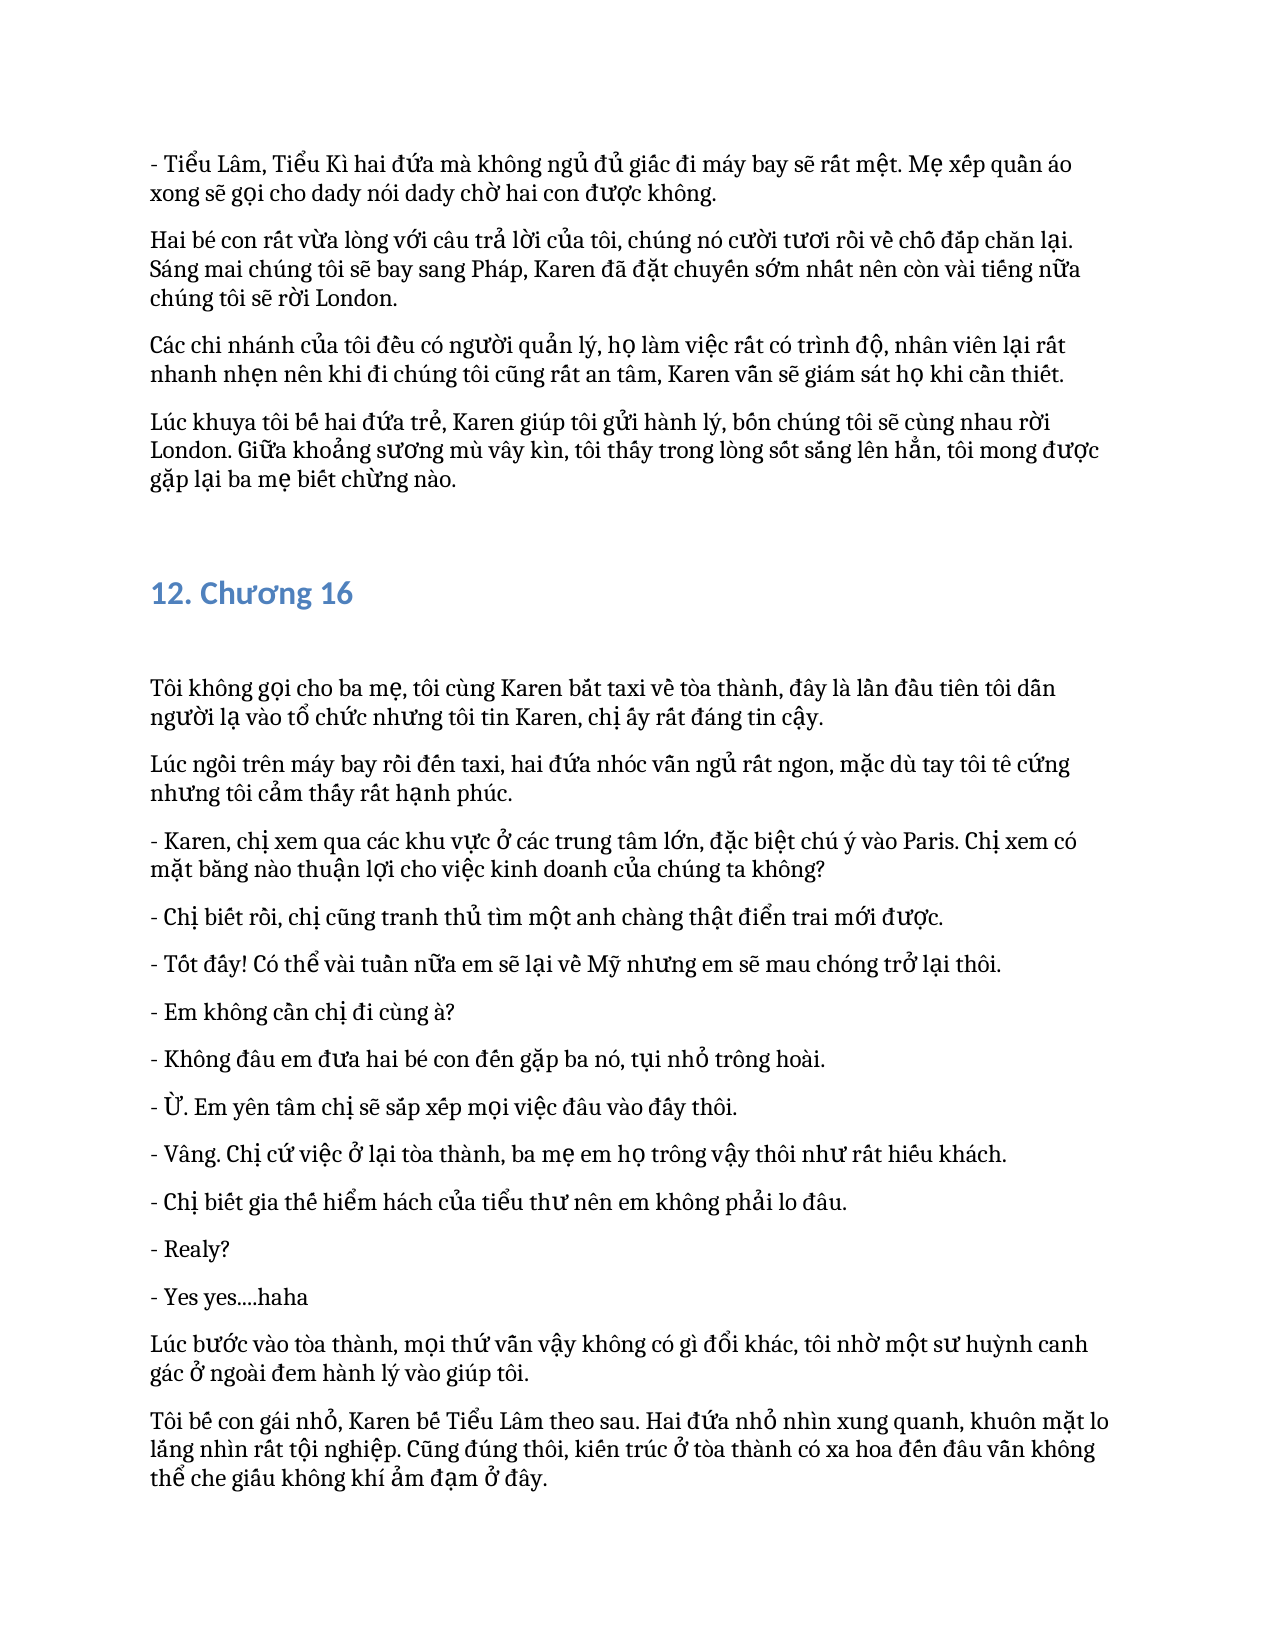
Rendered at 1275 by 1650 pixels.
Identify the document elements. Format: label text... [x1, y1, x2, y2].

text - Karen, chị xem qua các khu vực ở các trung tâm lớn, đặc biệt chú ý vào Paris. Chị xem có mặt bằng nào thuận lợi cho việc kinh doanh của chúng ta không? [150, 827, 1125, 884]
text - Realy? [150, 1235, 1125, 1264]
text Tôi bế con gái nhỏ, Karen bế Tiểu Lâm theo sau. Hai đứa nhỏ nhìn xung quanh, khuôn mặt lo lắng nhìn rất tội nghiệp. Cũng đúng thôi, kiến trúc ở tòa thành có xa hoa đến đâu vẫn không thể che giấu không khí ảm đạm ở đây. [150, 1407, 1125, 1493]
text - Chị biết gia thế hiểm hách của tiểu thư nên em không phải lo đâu. [150, 1188, 1125, 1217]
text - Yes yes....haha [150, 1283, 1125, 1312]
text - Không đâu em đưa hai bé con đến gặp ba nó, tụi nhỏ trông hoài. [150, 1045, 1125, 1074]
text - Vâng. Chị cứ việc ở lại tòa thành, ba mẹ em họ trông vậy thôi như rất hiếu khách. [150, 1140, 1125, 1169]
text Tôi không gọi cho ba mẹ, tôi cùng Karen bắt taxi về tòa thành, đây là lần đầu tiên tôi dẫn người lạ vào tổ chức nhưng tôi tin Karen, chị ấy rất đáng tin cậy. [150, 617, 1125, 732]
text - Chị biết rồi, chị cũng tranh thủ tìm một anh chàng thật điển trai mới được. [150, 903, 1125, 932]
text Lúc khuya tôi bế hai đứa trẻ, Karen giúp tôi gửi hành lý, bốn chúng tôi sẽ cùng nhau rời London. Giữa khoảng sương mù vây kìn, tôi thấy trong lòng sốt sắng lên hẳn, tôi mong được gặp lại ba mẹ biết chừng nào. [150, 407, 1125, 551]
text - Em không cần chị đi cùng à? [150, 998, 1125, 1027]
text Lúc ngồi trên máy bay rồi đến taxi, hai đứa nhóc vẫn ngủ rất ngon, mặc dù tay tôi tê cứng nhưng tôi cảm thấy rất hạnh phúc. [150, 750, 1125, 808]
text - Tốt đấy! Có thể vài tuần nữa em sẽ lại về Mỹ nhưng em sẽ mau chóng trở lại thôi. [150, 950, 1125, 979]
text - Ừ. Em yên tâm chị sẽ sắp xếp mọi việc đâu vào đấy thôi. [150, 1093, 1125, 1122]
subtitle 12. Chương 16 [150, 572, 1125, 613]
text Hai bé con rất vừa lòng với câu trả lời của tôi, chúng nó cười tươi rồi về chỗ đắp chăn lại. Sáng mai chúng tôi sẽ bay sang Pháp, Karen đã đặt chuyến sớm nhất nên còn vài tiếng nữa chúng tôi sẽ rời London. [150, 226, 1125, 312]
text Các chi nhánh của tôi đều có người quản lý, họ làm việc rất có trình độ, nhân viên lại rất nhanh nhẹn nên khi đi chúng tôi cũng rất an tâm, Karen vẫn sẽ giám sát họ khi cần thiết. [150, 331, 1125, 389]
text Lúc bước vào tòa thành, mọi thứ vẫn vậy không có gì đổi khác, tôi nhờ một sư huỳnh canh gác ở ngoài đem hành lý vào giúp tôi. [150, 1330, 1125, 1388]
text - Tiểu Lâm, Tiểu Kì hai đứa mà không ngủ đủ giấc đi máy bay sẽ rất mệt. Mẹ xếp quần áo xong sẽ gọi cho dady nói dady chờ hai con được không. [150, 150, 1125, 207]
